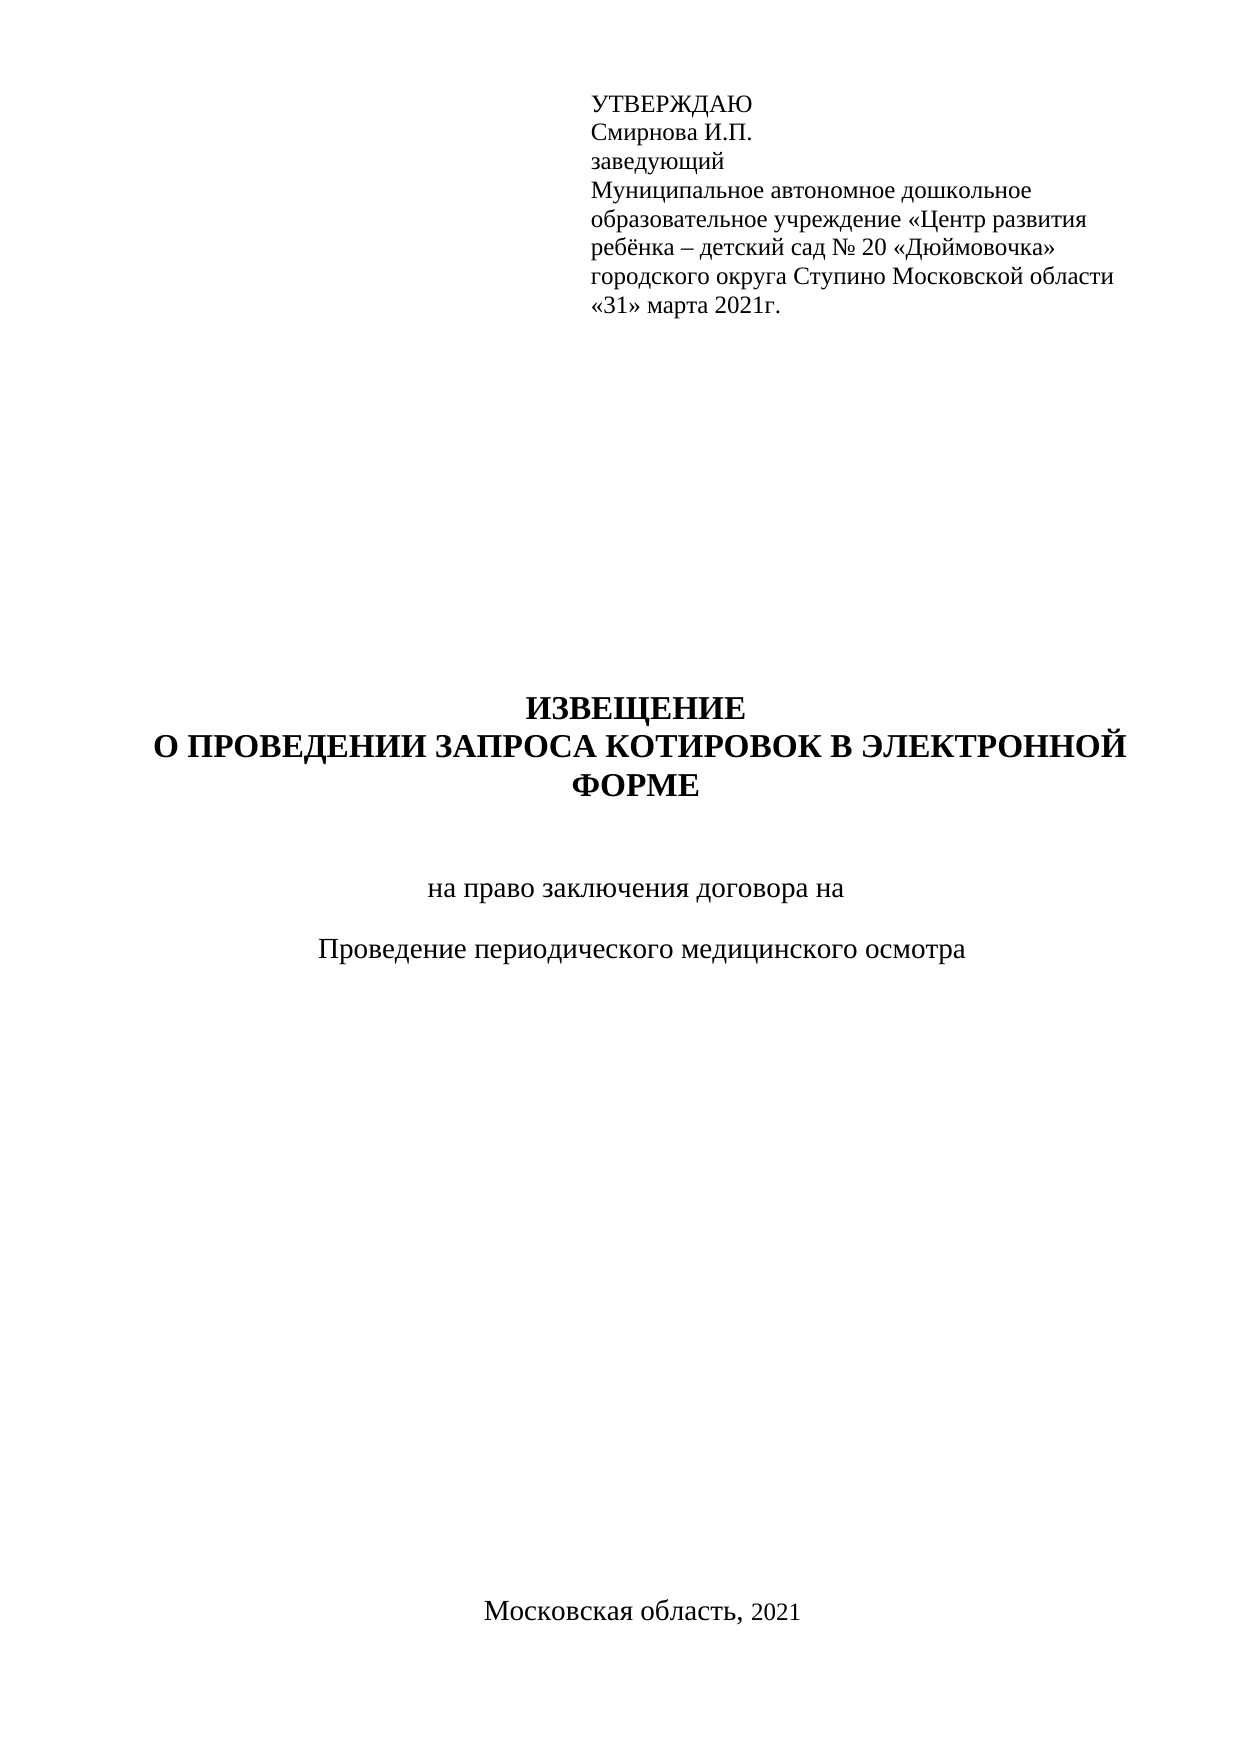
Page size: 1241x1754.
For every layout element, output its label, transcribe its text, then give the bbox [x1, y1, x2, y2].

text на право заключения договора на [118, 870, 1153, 904]
text О ПРОВЕДЕНИИ ЗАПРОСА КОТИРОВОК В ЭЛЕКТРОННОЙ ФОРМЕ [118, 726, 1153, 803]
text УТВЕРЖДАЮ Смирнова И.П. заведующий Муниципальное автономное дошкольное образовательное учреждение «Центр развития ребёнка – детский сад № 20 «Дюймовочка» городского округа Ступино Московской области «31» марта 2021г. [591, 89, 1153, 353]
text Московская область, 2021 [131, 1593, 1153, 1626]
text ИЗВЕЩЕНИЕ [118, 688, 1153, 726]
text Проведение периодического медицинского осмотра [131, 931, 1153, 965]
